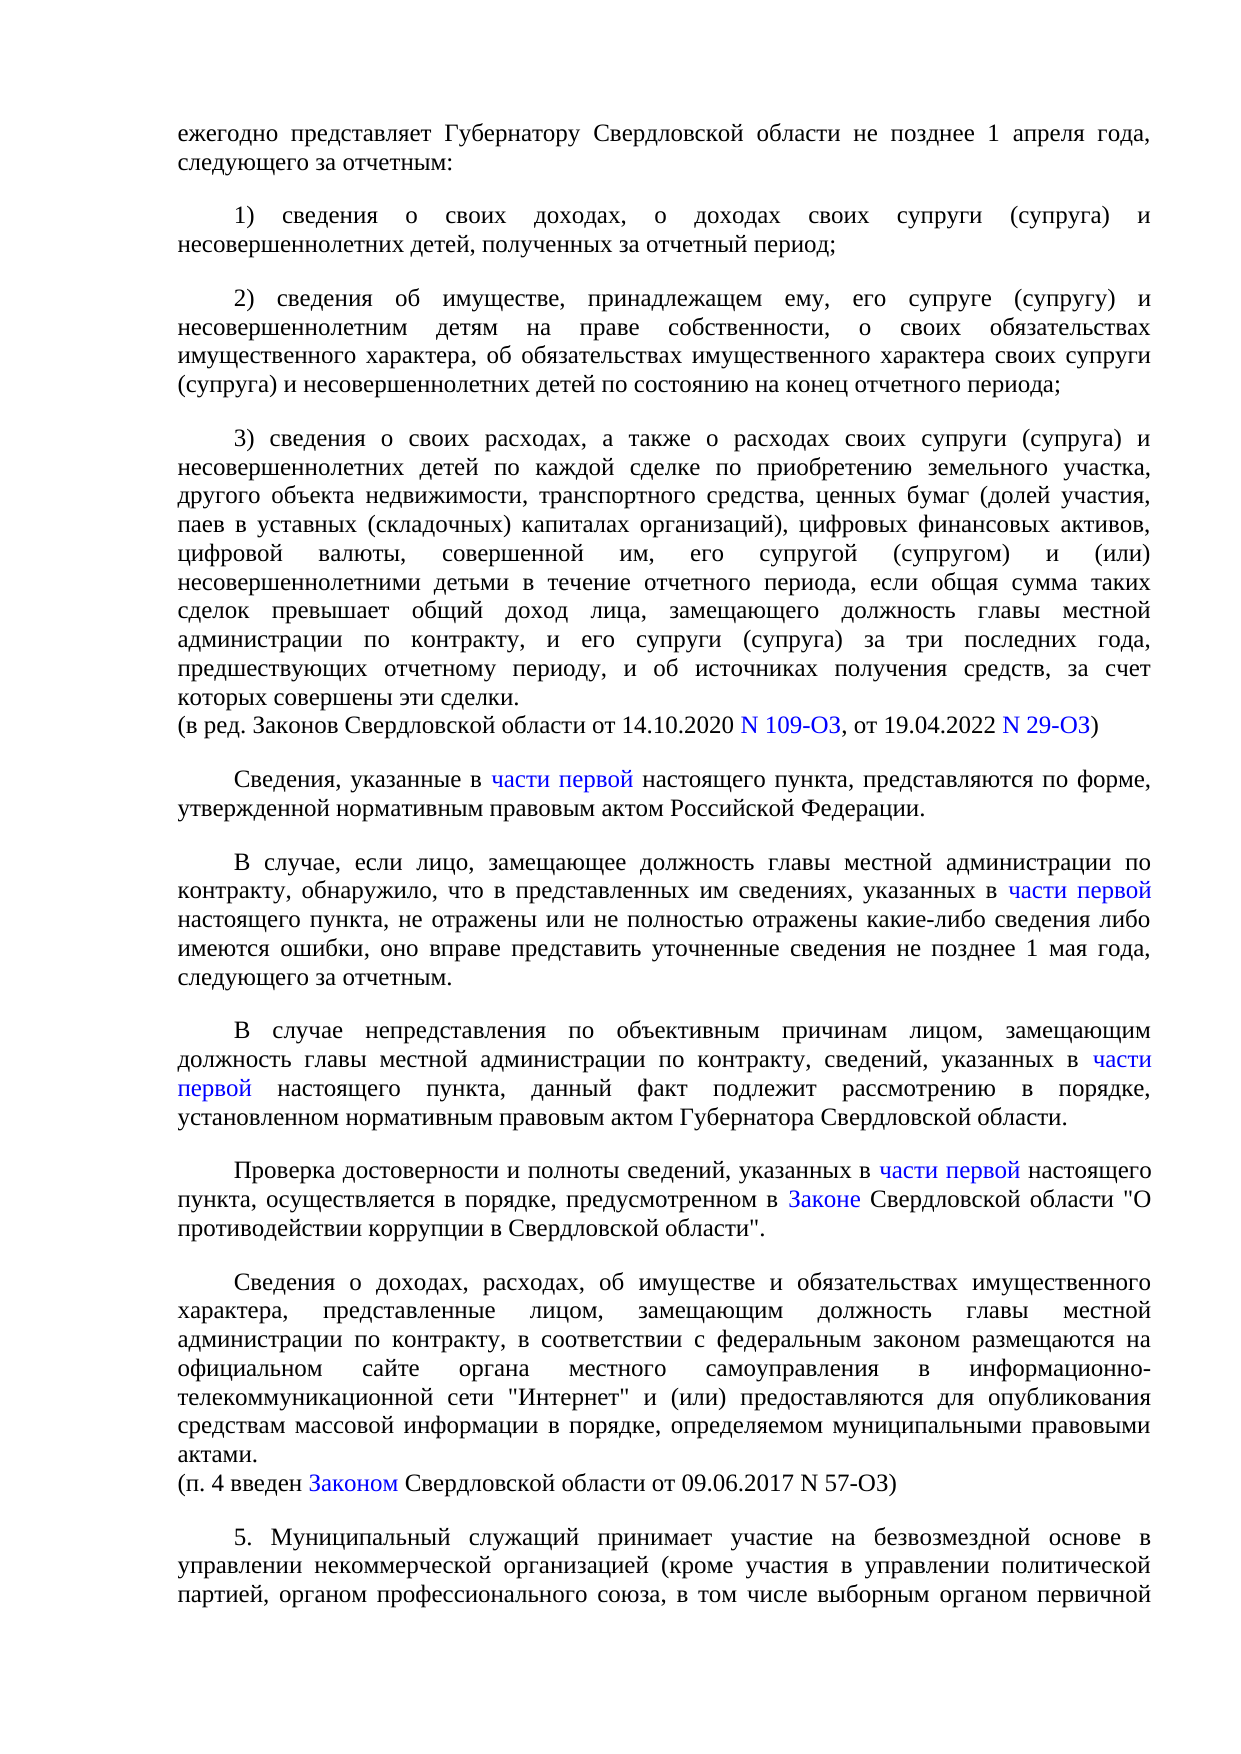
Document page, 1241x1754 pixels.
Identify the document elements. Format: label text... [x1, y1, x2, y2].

text В случае непредставления по объективным причинам лицом, замещающим должность главы местной администрации по контракту, сведений, указанных в части первой настоящего пункта, данный факт подлежит рассмотрению в порядке, установленном нормативным правовым актом Губернатора Свердловской области. [177, 1016, 1152, 1131]
text Сведения, указанные в части первой настоящего пункта, представляются по форме, утвержденной нормативным правовым актом Российской Федерации. [177, 764, 1152, 822]
text (в ред. Законов Свердловской области от 14.10.2020 N 109-ОЗ, от 19.04.2022 N 29-ОЗ) [177, 711, 1152, 739]
text Проверка достоверности и полноты сведений, указанных в части первой настоящего пункта, осуществляется в порядке, предусмотренном в Законе Свердловской области "О противодействии коррупции в Свердловской области". [177, 1156, 1152, 1242]
text 1) сведения о своих доходах, о доходах своих супруги (супруга) и несовершеннолетних детей, полученных за отчетный период; [177, 201, 1152, 258]
text Сведения о доходах, расходах, об имуществе и обязательствах имущественного характера, представленные лицом, замещающим должность главы местной администрации по контракту, в соответствии с федеральным законом размещаются на официальном сайте органа местного самоуправления в информационно-телекоммуникационной сети "Интернет" и (или) предоставляются для опубликования средствам массовой информации в порядке, определяемом муниципальными правовыми актами. [177, 1267, 1152, 1468]
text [177, 118, 1152, 176]
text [177, 1522, 1152, 1608]
text (п. 4 введен Законом Свердловской области от 09.06.2017 N 57-ОЗ) [177, 1468, 1152, 1497]
text В случае, если лицо, замещающее должность главы местной администрации по контракту, обнаружило, что в представленных им сведениях, указанных в части первой настоящего пункта, не отражены или не полностью отражены какие-либо сведения либо имеются ошибки, оно вправе представить уточненные сведения не позднее 1 мая года, следующего за отчетным. [177, 847, 1152, 991]
text 3) сведения о своих расходах, а также о расходах своих супруги (супруга) и несовершеннолетних детей по каждой сделке по приобретению земельного участка, другого объекта недвижимости, транспортного средства, ценных бумаг (долей участия, паев в уставных (складочных) капиталах организаций), цифровых финансовых активов, цифровой валюты, совершенной им, его супругой (супругом) и (или) несовершеннолетними детьми в течение отчетного периода, если общая сумма таких сделок превышает общий доход лица, замещающего должность главы местной администрации по контракту, и его супруги (супруга) за три последних года, предшествующих отчетному периоду, и об источниках получения средств, за счет которых совершены эти сделки. [177, 423, 1152, 711]
text 2) сведения об имуществе, принадлежащем ему, его супруге (супругу) и несовершеннолетним детям на праве собственности, о своих обязательствах имущественного характера, об обязательствах имущественного характера своих супруги (супруга) и несовершеннолетних детей по состоянию на конец отчетного периода; [177, 283, 1152, 398]
